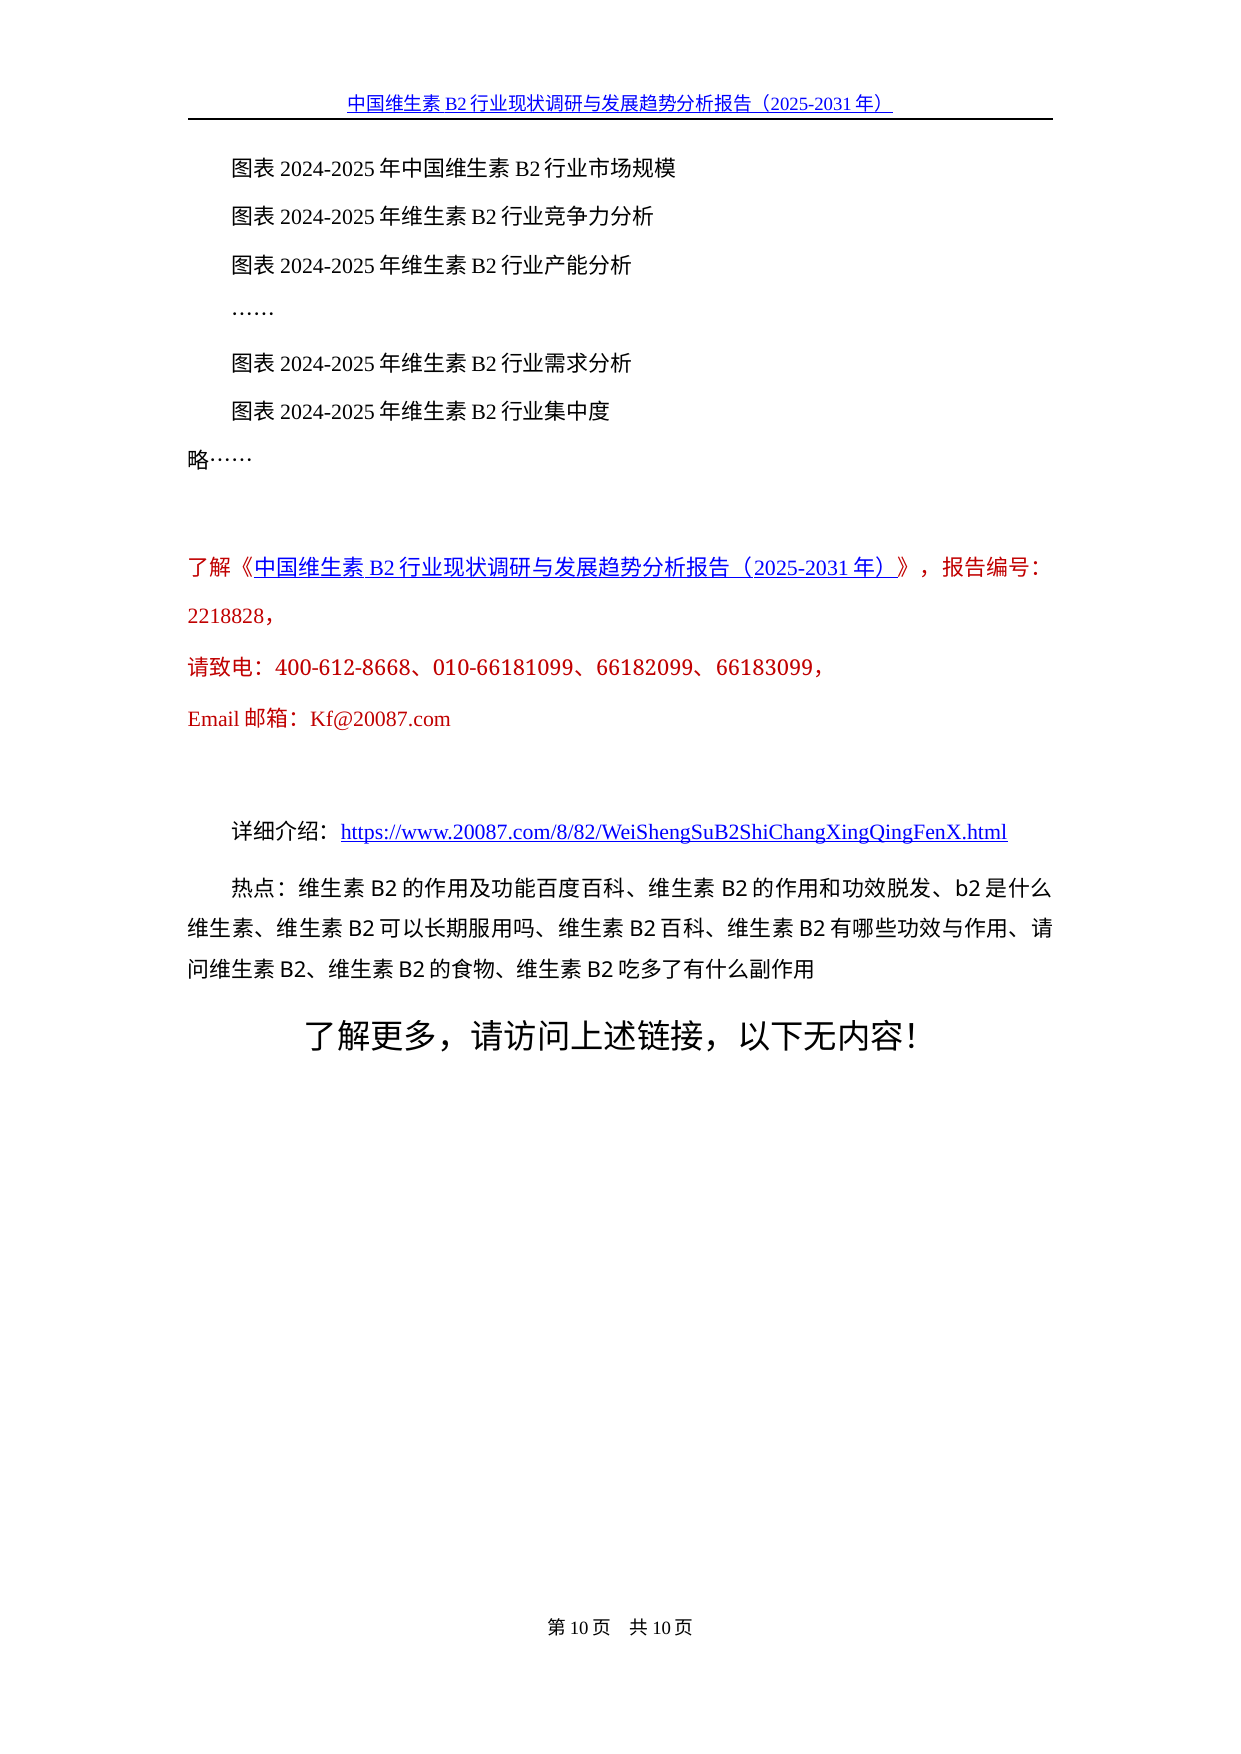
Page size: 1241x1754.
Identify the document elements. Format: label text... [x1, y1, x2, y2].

text 详细介绍：https://www.20087.com/8/82/WeiShengSuB2ShiChangXingQingFenX.html [187, 814, 1053, 846]
text 热点：维生素B2的作用及功能百度百科、维生素B2的作用和功效脱发、b2是什么维生素、维生素B2可以长期服用吗、维生素B2百科、维生素B2有哪些功效与作用、请问维生素B2、维生素B2的食物、维生素B2吃多了有什么副作用 [187, 871, 1053, 984]
title 了解更多，请访问上述链接，以下无内容！ [187, 1002, 1053, 1067]
text 请致电：400-612-8668、010-66181099、66182099、66183099， [187, 649, 1053, 682]
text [187, 150, 1053, 475]
text Email邮箱：Kf@20087.com [187, 701, 1053, 733]
text 了解《中国维生素B2行业现状调研与发展趋势分析报告（2025-2031年）》，报告编号：2218828， [187, 549, 1053, 630]
